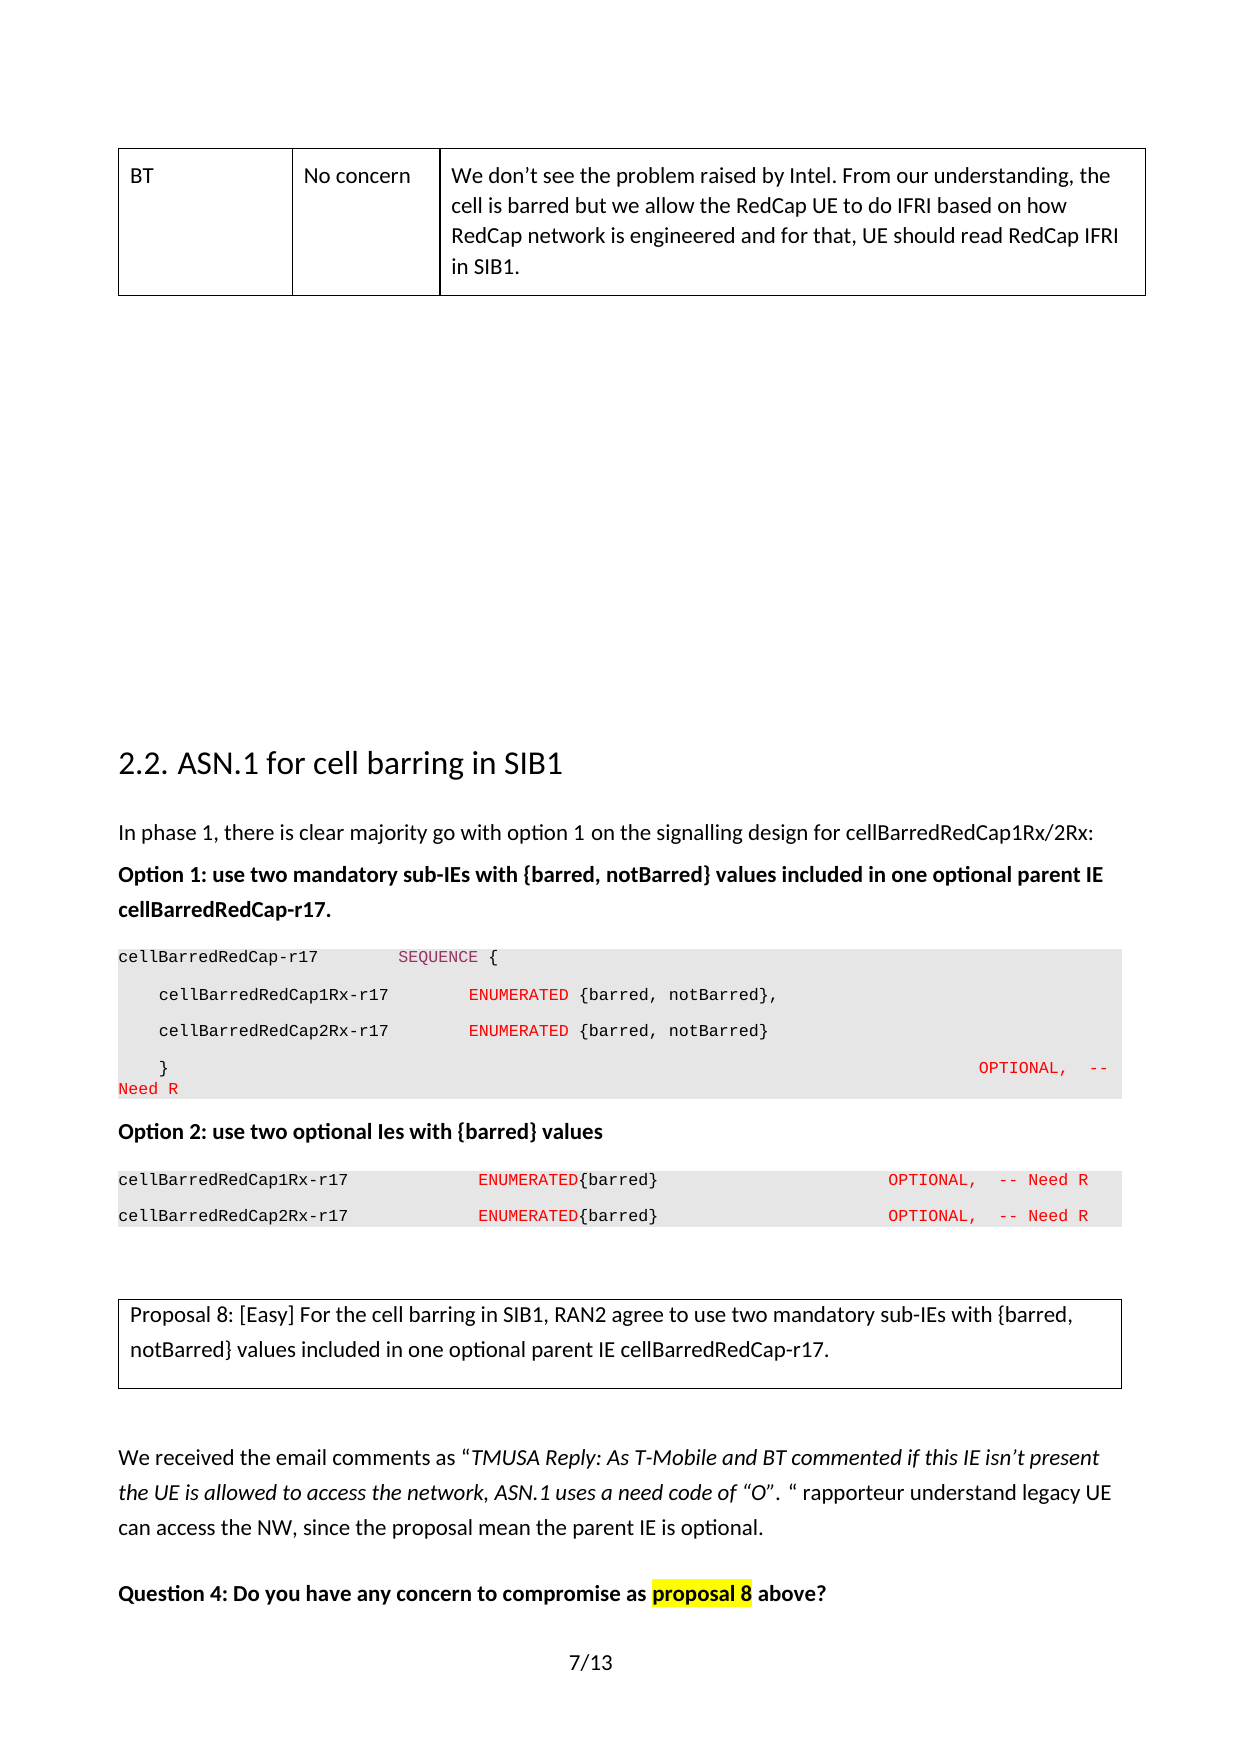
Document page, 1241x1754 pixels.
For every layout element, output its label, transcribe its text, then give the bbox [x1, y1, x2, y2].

table_header Proposal 8: [Easy] For the cell barring in SIB1, RAN2 agree to use two mandatory sub-IEs with {barred, notBarred} values included in one optional parent IE cellBarredRedCap-r17. [119, 1300, 1121, 1388]
text Question 4: Do you have any concern to compromise as proposal 8 above? [752, 1579, 1122, 1607]
text Option 2: use two optional Ies with {barred} values [118, 1117, 1122, 1145]
text In phase 1, there is clear majority go with option 1 on the signalling design for cellBarredRedCap1Rx/2Rx: [118, 818, 1122, 846]
text cellBarredRedCap2Rx-r17 ENUMERATED{barred} OPTIONAL, -- Need R [118, 1208, 1122, 1227]
table_cell We don’t see the problem raised by Intel. From our understanding, the cell is barred but we allow the RedCap UE to do IFRI based on how RedCap network is engineered and for that, UE should read RedCap IFRI in SIB1. [441, 149, 1145, 294]
list ASN.1 for cell barring in SIB1 [118, 742, 1122, 782]
table_cell No concern [293, 149, 439, 294]
table_cell BT [119, 149, 292, 294]
text cellBarredRedCap2Rx-r17 ENUMERATED {barred, notBarred} [118, 1023, 1122, 1042]
text cellBarredRedCap1Rx-r17 ENUMERATED {barred, notBarred}, [118, 986, 1122, 1005]
text Option 1: use two mandatory sub-IEs with {barred, notBarred} values included in one optional parent IE cellBarredRedCap-r17. [118, 860, 1122, 923]
text cellBarredRedCap1Rx-r17 ENUMERATED{barred} OPTIONAL, -- Need R [118, 1171, 1122, 1190]
text We received the email comments as “TMUSA Reply: As T-Mobile and BT commented if this IE isn’t present the UE is allowed to access the network, ASN.1 uses a need code of “O”. “ rapporteur understand legacy UE can access the NW, since the proposal mean the parent IE is optional. [118, 1443, 1122, 1541]
text } OPTIONAL, -- Need R [118, 1060, 1122, 1099]
text cellBarredRedCap-r17 SEQUENCE { [118, 949, 1122, 968]
text Question 4: Do you have any concern to compromise as proposal 8 above? [118, 1579, 652, 1607]
